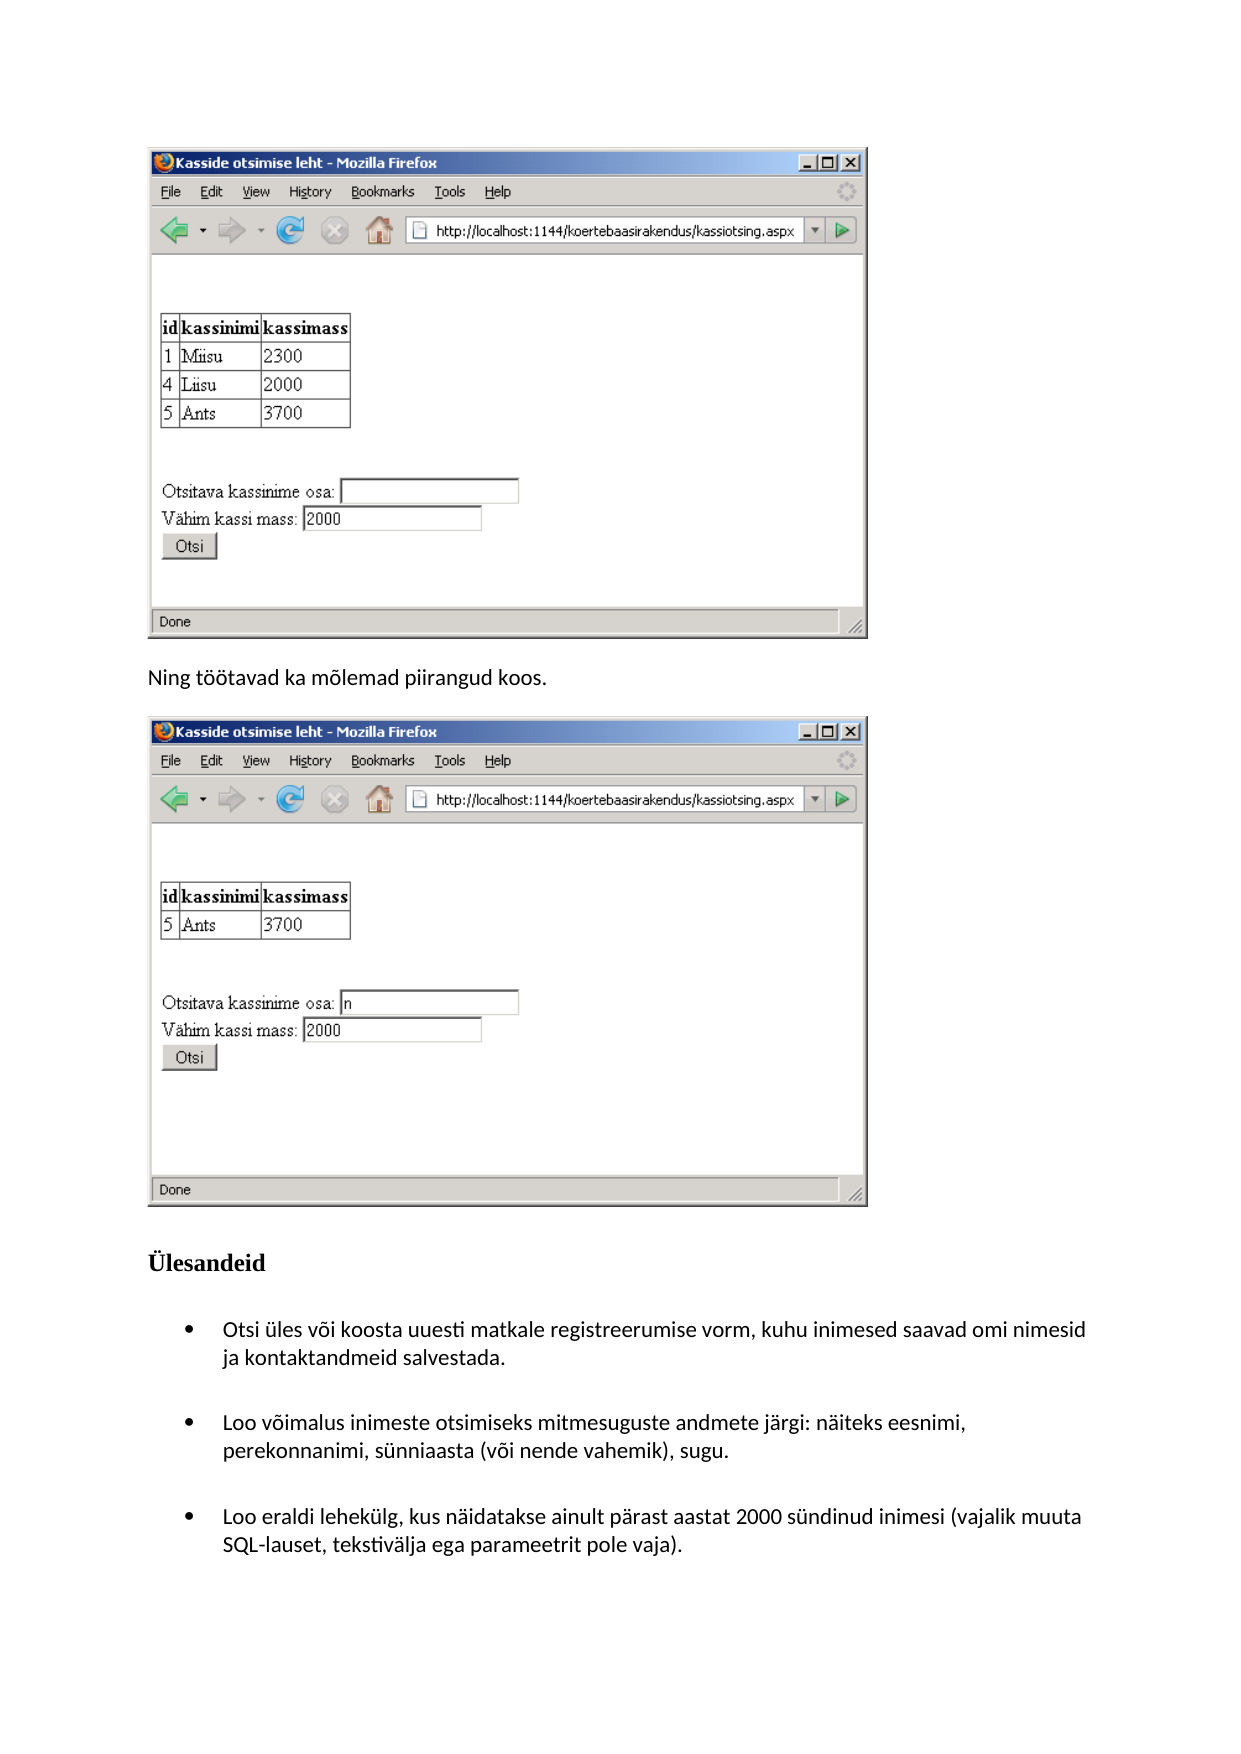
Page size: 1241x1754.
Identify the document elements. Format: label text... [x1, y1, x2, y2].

list Loo võimalus inimeste otsimiseks mitmesuguste andmete järgi: näiteks eesnimi, perekonnanimi, sünniaasta (või nende vahemik), sugu. [185, 1408, 1093, 1464]
picture [147, 716, 868, 1207]
list Otsi üles või koosta uuesti matkale registreerumise vorm, kuhu inimesed saavad omi nimesid ja kontaktandmeid salvestada. [185, 1315, 1093, 1371]
list Loo eraldi lehekülg, kus näidatakse ainult pärast aastat 2000 sündinud inimesi (vajalik muuta SQL-lauset, tekstivälja ega parameetrit pole vaja). [185, 1502, 1093, 1558]
text Ning töötavad ka mõlemad piirangud koos. [148, 663, 1093, 691]
picture [147, 147, 868, 639]
text Ülesandeid [148, 1248, 1093, 1277]
